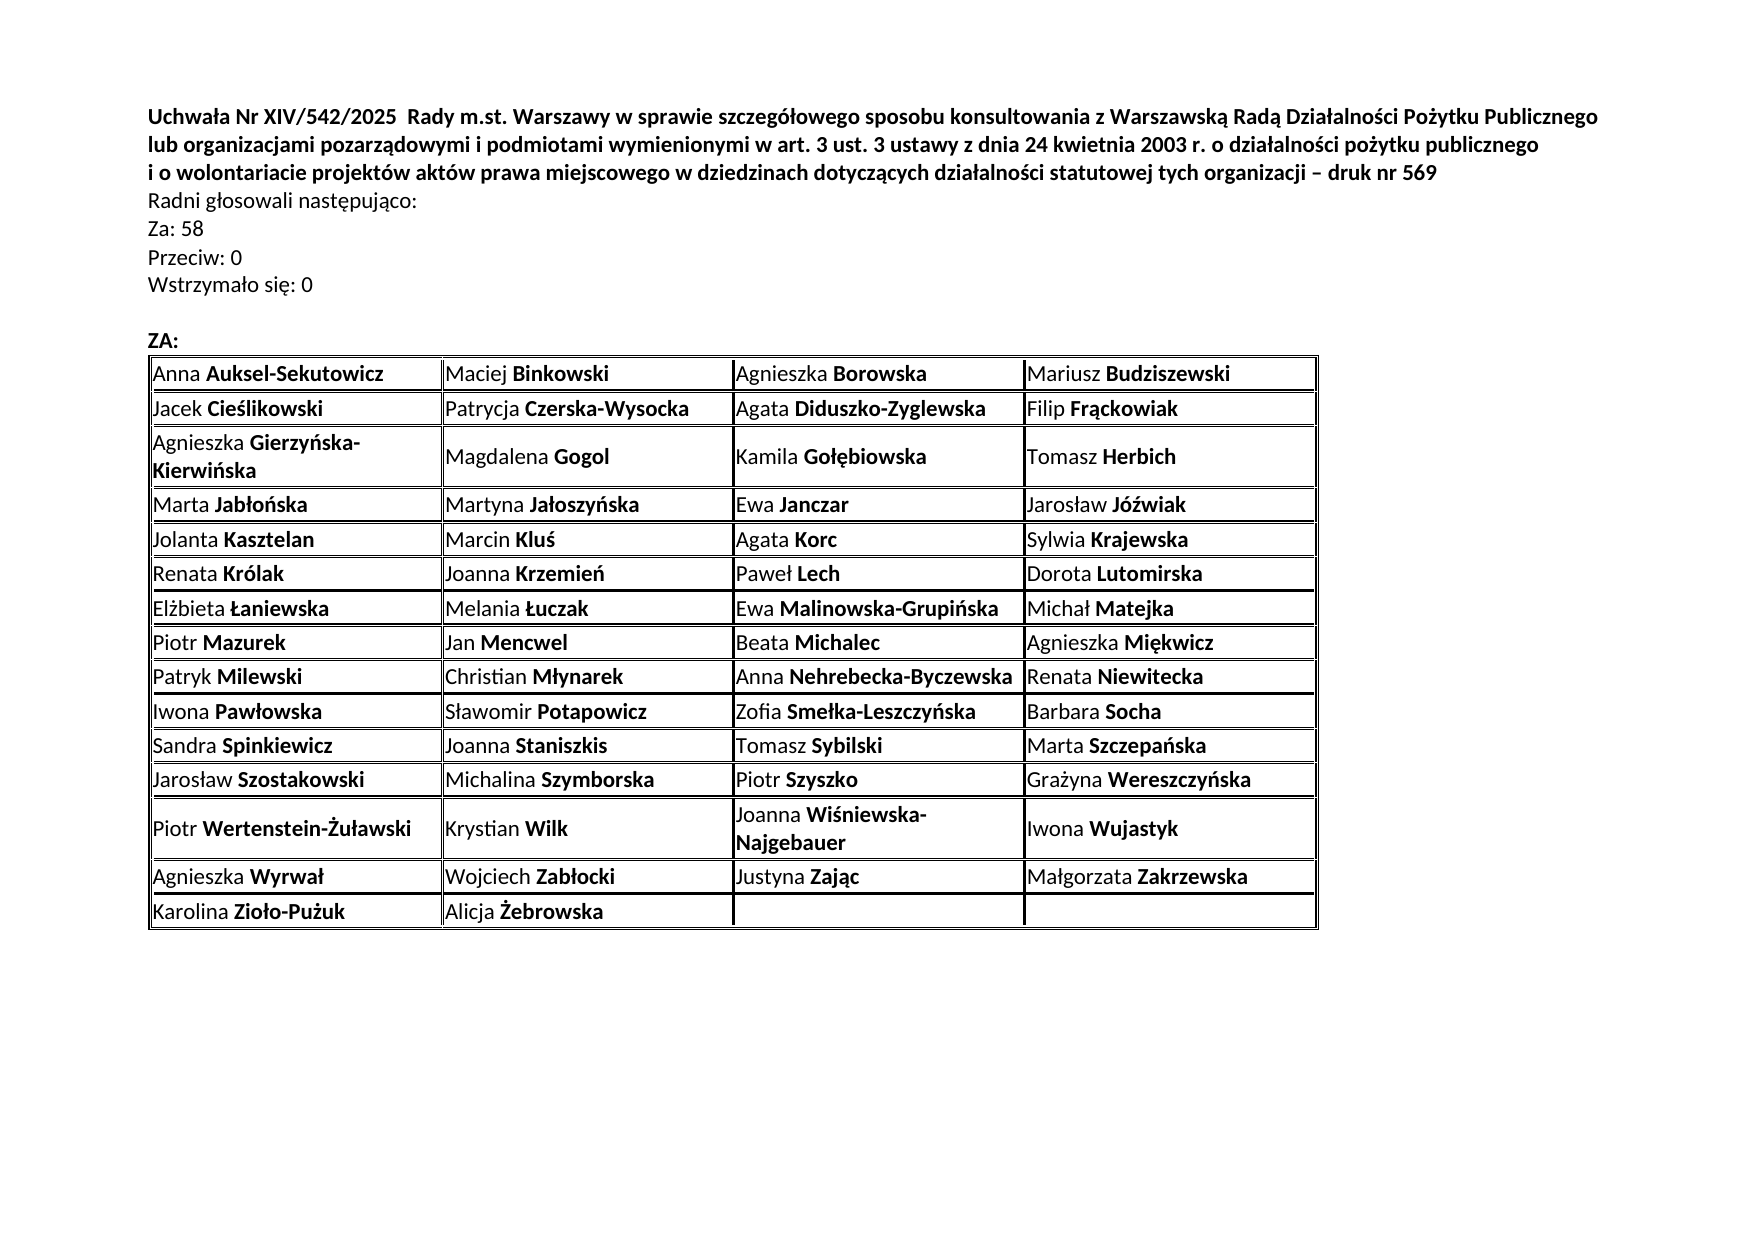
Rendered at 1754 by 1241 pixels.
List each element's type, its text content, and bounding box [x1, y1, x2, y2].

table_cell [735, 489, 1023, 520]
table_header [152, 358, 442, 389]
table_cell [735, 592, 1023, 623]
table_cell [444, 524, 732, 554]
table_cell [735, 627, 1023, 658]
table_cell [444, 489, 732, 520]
text Uchwała Nr XIV/542/2025 Rady m.st. Warszawy w sprawie szczegółowego sposobu konsultowania z Warszawską Radą Działalności Pożytku Publicznego lub organizacjami pozarządowymi i podmiotami wymienionymi w art. 3 ust. 3 ustawy z dnia 24 kwietnia 2003 r. o działalności pożytku publicznego i o wolontariacie projektów aktów prawa miejscowego w dziedzinach dotyczących działalności statutowej tych organizacji – druk nr 569 Radni głosowali następująco: Za: 58 Przeciw: 0 Wstrzymało się: 0 ZA: [148, 102, 1606, 355]
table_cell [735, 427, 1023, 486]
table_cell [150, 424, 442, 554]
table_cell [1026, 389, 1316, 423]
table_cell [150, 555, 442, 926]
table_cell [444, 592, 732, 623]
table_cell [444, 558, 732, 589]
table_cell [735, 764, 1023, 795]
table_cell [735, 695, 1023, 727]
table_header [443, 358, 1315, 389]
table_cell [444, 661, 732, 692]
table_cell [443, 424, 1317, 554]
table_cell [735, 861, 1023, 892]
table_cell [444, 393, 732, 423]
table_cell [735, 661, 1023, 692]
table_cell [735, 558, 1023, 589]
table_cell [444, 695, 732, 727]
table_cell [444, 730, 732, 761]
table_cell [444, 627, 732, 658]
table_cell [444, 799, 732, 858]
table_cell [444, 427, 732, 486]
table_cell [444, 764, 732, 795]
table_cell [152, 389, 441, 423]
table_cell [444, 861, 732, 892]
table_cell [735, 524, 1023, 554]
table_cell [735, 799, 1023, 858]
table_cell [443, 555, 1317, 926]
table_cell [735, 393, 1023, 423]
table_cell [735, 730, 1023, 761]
